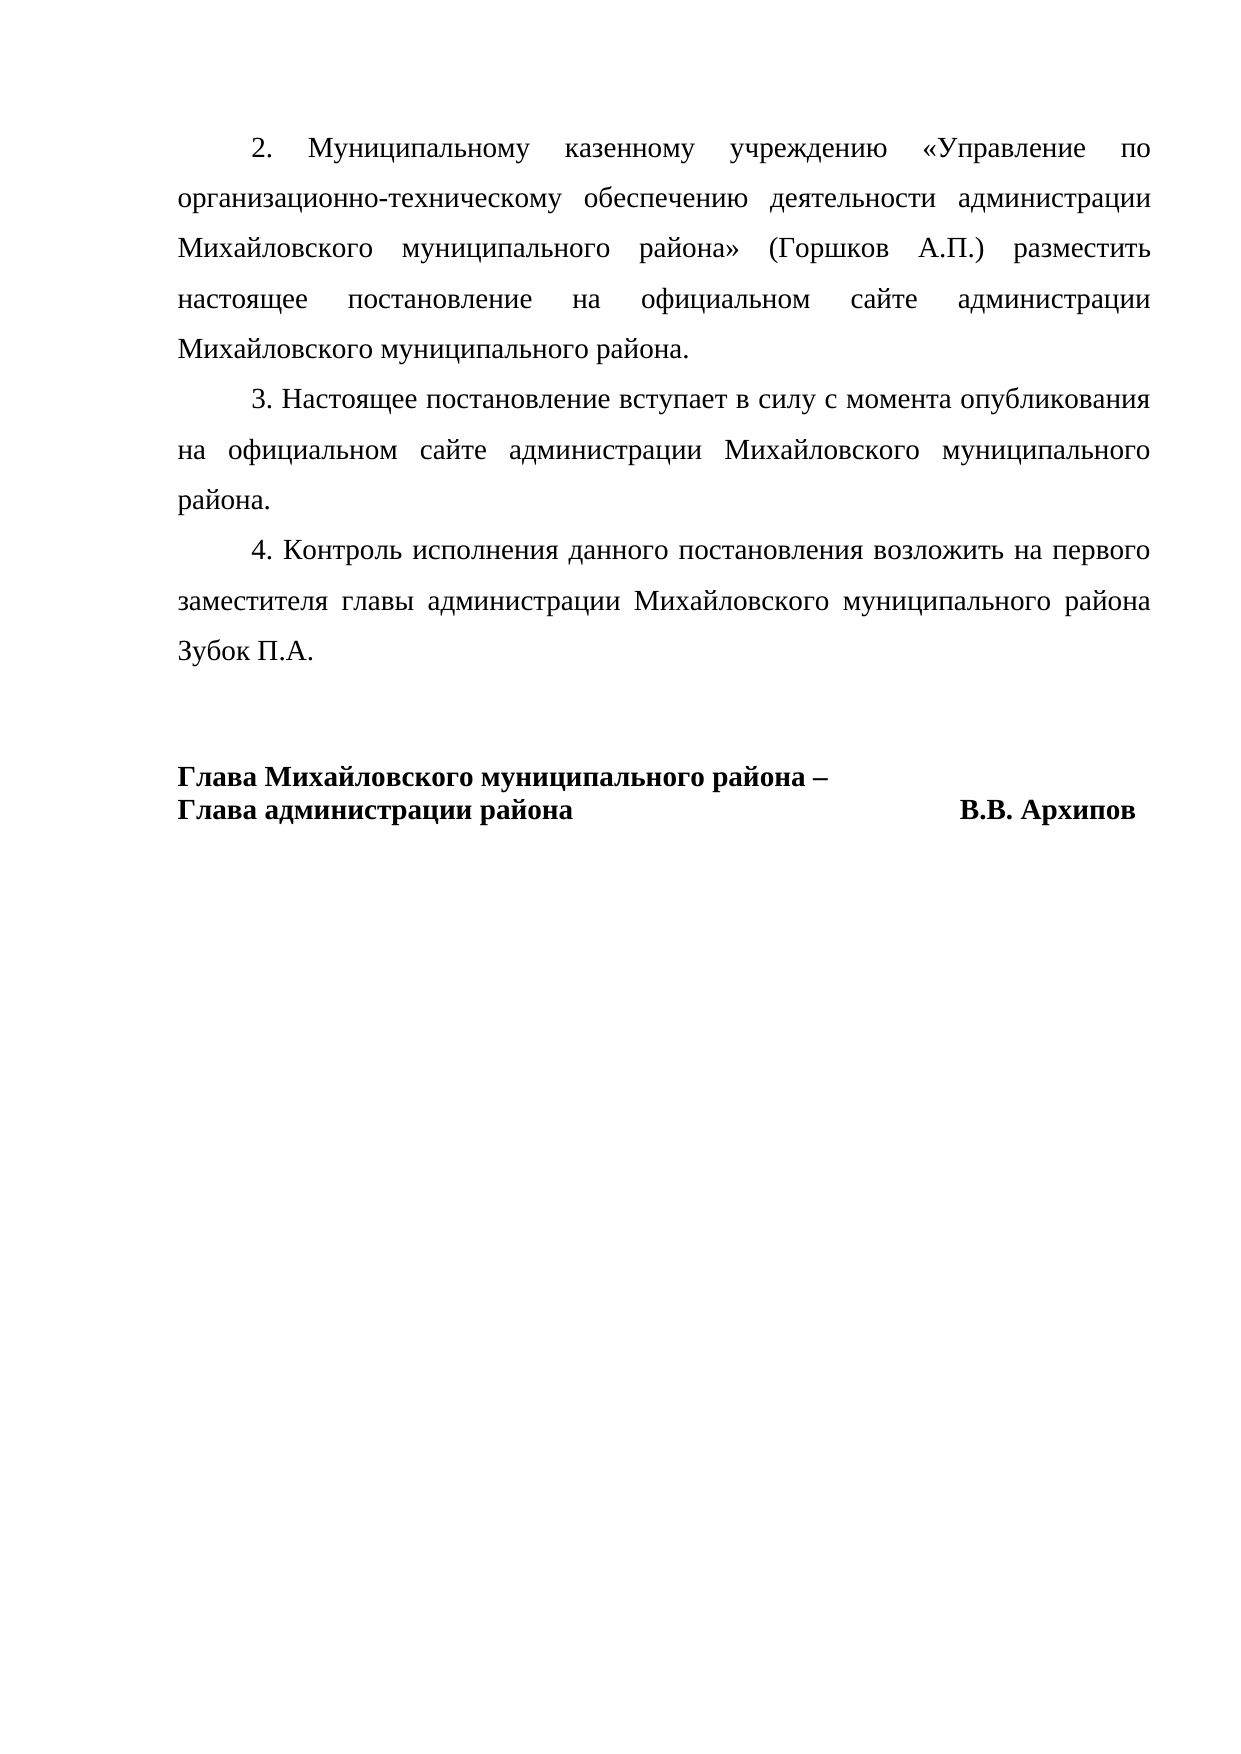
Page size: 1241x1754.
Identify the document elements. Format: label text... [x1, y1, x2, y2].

text 3. Настоящее постановление вступает в силу с момента опубликования на официальном сайте администрации Михайловского муниципального района. [177, 381, 1152, 516]
text Глава Михайловского муниципального района – [177, 759, 1152, 792]
text 2. Муниципальному казенному учреждению «Управление по организационно-техническому обеспечению деятельности администрации Михайловского муниципального района» (Горшков А.П.) разместить настоящее постановление на официальном сайте администрации Михайловского муниципального района. [177, 130, 1152, 365]
text Глава администрации района В.В. Архипов [177, 792, 1152, 826]
text 4. Контроль исполнения данного постановления возложить на первого заместителя главы администрации Михайловского муниципального района Зубок П.А. [177, 532, 1152, 667]
